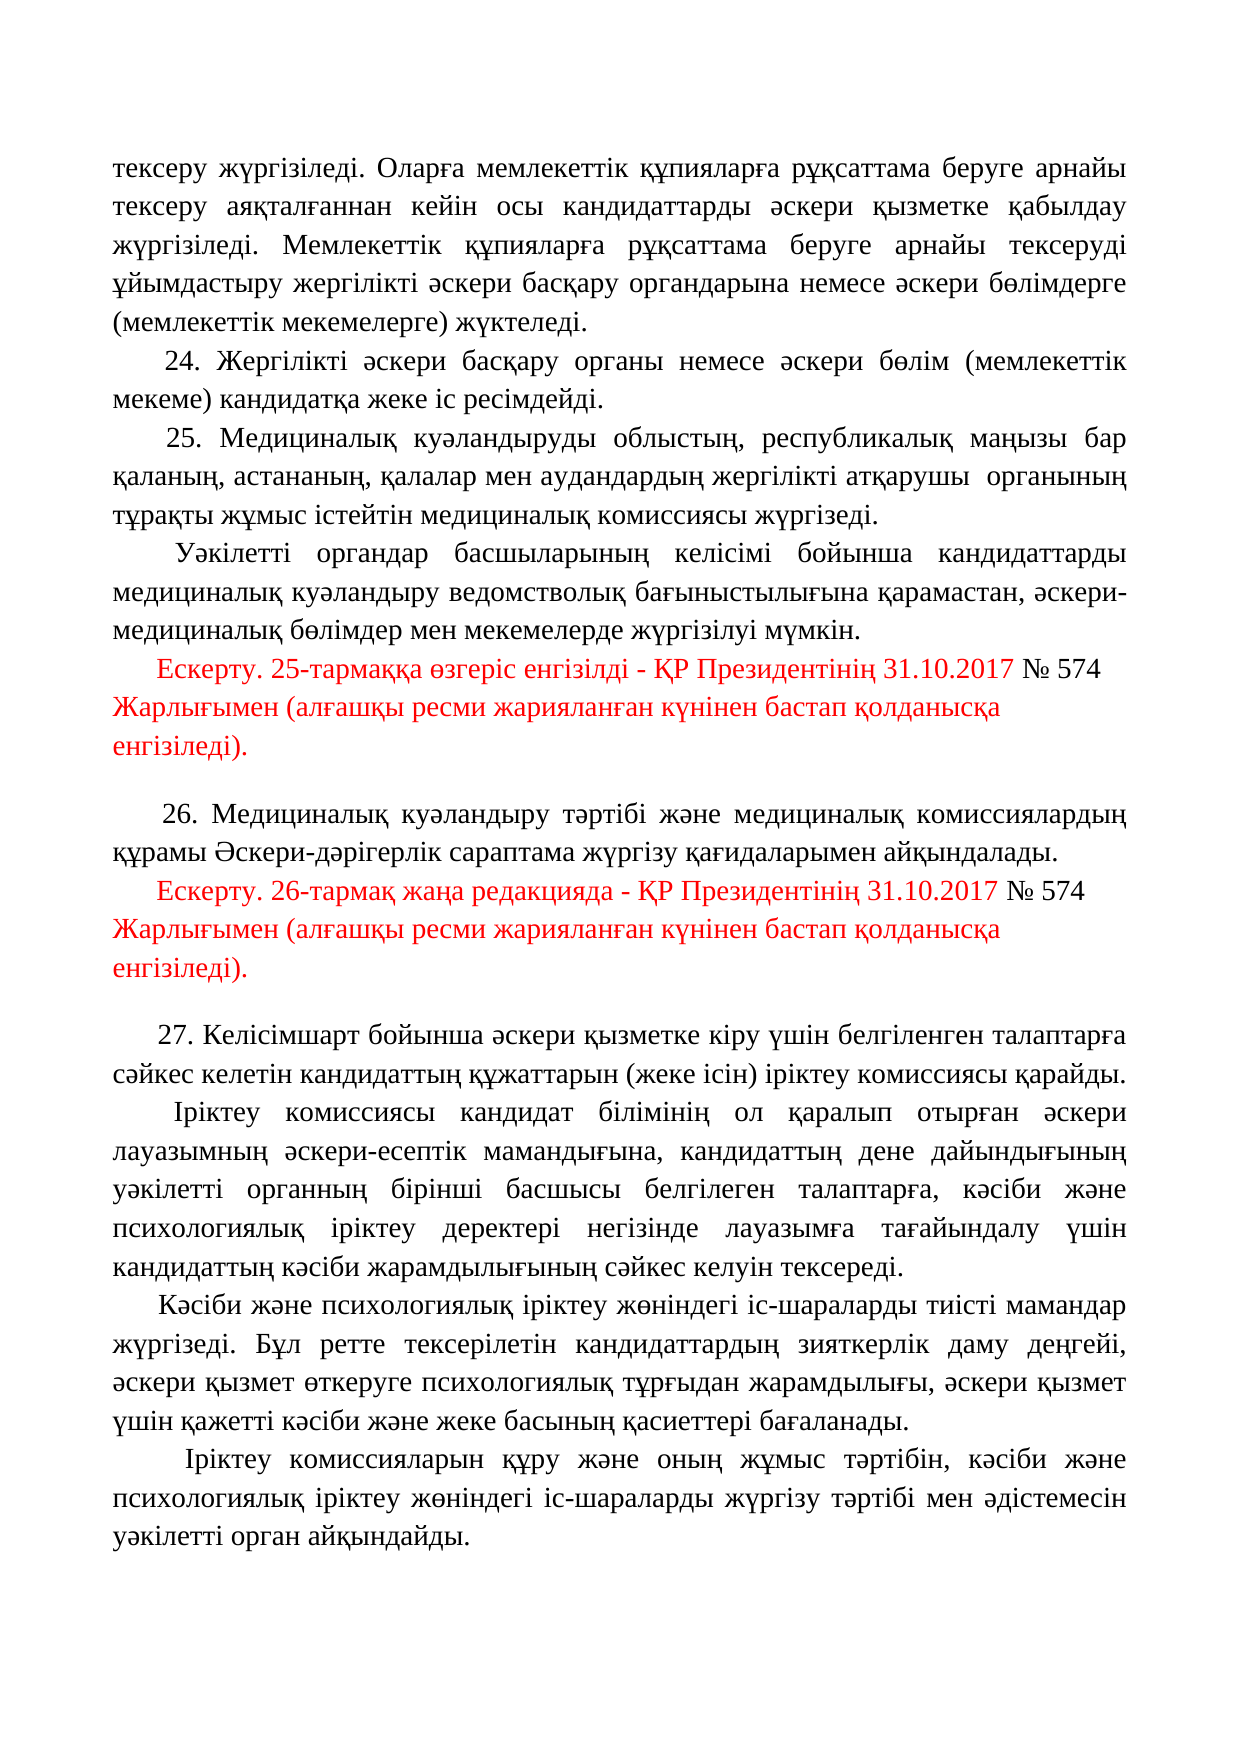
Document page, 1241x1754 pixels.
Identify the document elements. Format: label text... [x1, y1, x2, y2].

text 24. Жергілікті әскери басқару органы немесе әскери бөлім (мемлекеттік мекеме) кандидатқа жеке іс ресімдейді. [112, 343, 1128, 415]
text Іріктеу комиссияларын құру және оның жұмыс тәртібін, кәсіби және психологиялық іріктеу жөніндегі іс-шараларды жүргізу тәртібі мен әдістемесін уәкілетті орган айқындайды. [112, 1441, 1128, 1552]
text Ескерту. 26-тармақ жаңа редакцияда - ҚР Президентінің 31.10.2017 № 574 Жарлығымен (алғашқы ресми жарияланған күнінен бастап қолданысқа енгізіледі). [112, 873, 1128, 1014]
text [112, 150, 1128, 338]
text Іріктеу комиссиясы кандидат білімінің ол қаралып отырған әскери лауазымның әскери-есептік мамандығына, кандидаттың дене дайындығының уәкілетті органның бірінші басшысы белгілеген талаптарға, кәсіби және психологиялық іріктеу деректері негізінде лауазымға тағайындалу үшін кандидаттың кәсіби жарамдылығының сәйкес келуін тексереді. [112, 1094, 1128, 1282]
text 25. Медициналық куәландыруды облыстың, республикалық маңызы бар қаланың, астананың, қалалар мен аудандардың жергілікті атқарушы органының тұрақты жұмыс істейтін медициналық комиссиясы жүргізеді. [112, 420, 1128, 530]
text Ескерту. 25-тармаққа өзгеріс енгізілді - ҚР Президентінің 31.10.2017 № 574 Жарлығымен (алғашқы ресми жарияланған күнінен бастап қолданысқа енгізіледі). [112, 651, 1128, 792]
text 27. Келісімшарт бойынша әскери қызметке кіру үшін белгіленген талаптарға сәйкес келетін кандидаттың құжаттарын (жеке ісін) іріктеу комиссиясы қарайды. [112, 1017, 1128, 1089]
text Уәкілетті органдар басшыларының келісімі бойынша кандидаттарды медициналық куәландыру ведомстволық бағыныстылығына қарамастан, әскери-медициналық бөлімдер мен мекемелерде жүргізілуі мүмкін. [112, 535, 1128, 646]
text Кәсіби және психологиялық іріктеу жөніндегі іс-шараларды тиісті мамандар жүргізеді. Бұл ретте тексерілетін кандидаттардың зияткерлік даму деңгейі, әскери қызмет өткеруге психологиялық тұрғыдан жарамдылығы, әскери қызмет үшін қажетті кәсіби және жеке басының қасиеттері бағаланады. [112, 1287, 1128, 1436]
text 26. Медициналық куәландыру тәртібі және медициналық комиссиялардың құрамы Әскери-дәрігерлік сараптама жүргізу қағидаларымен айқындалады. [112, 796, 1128, 868]
